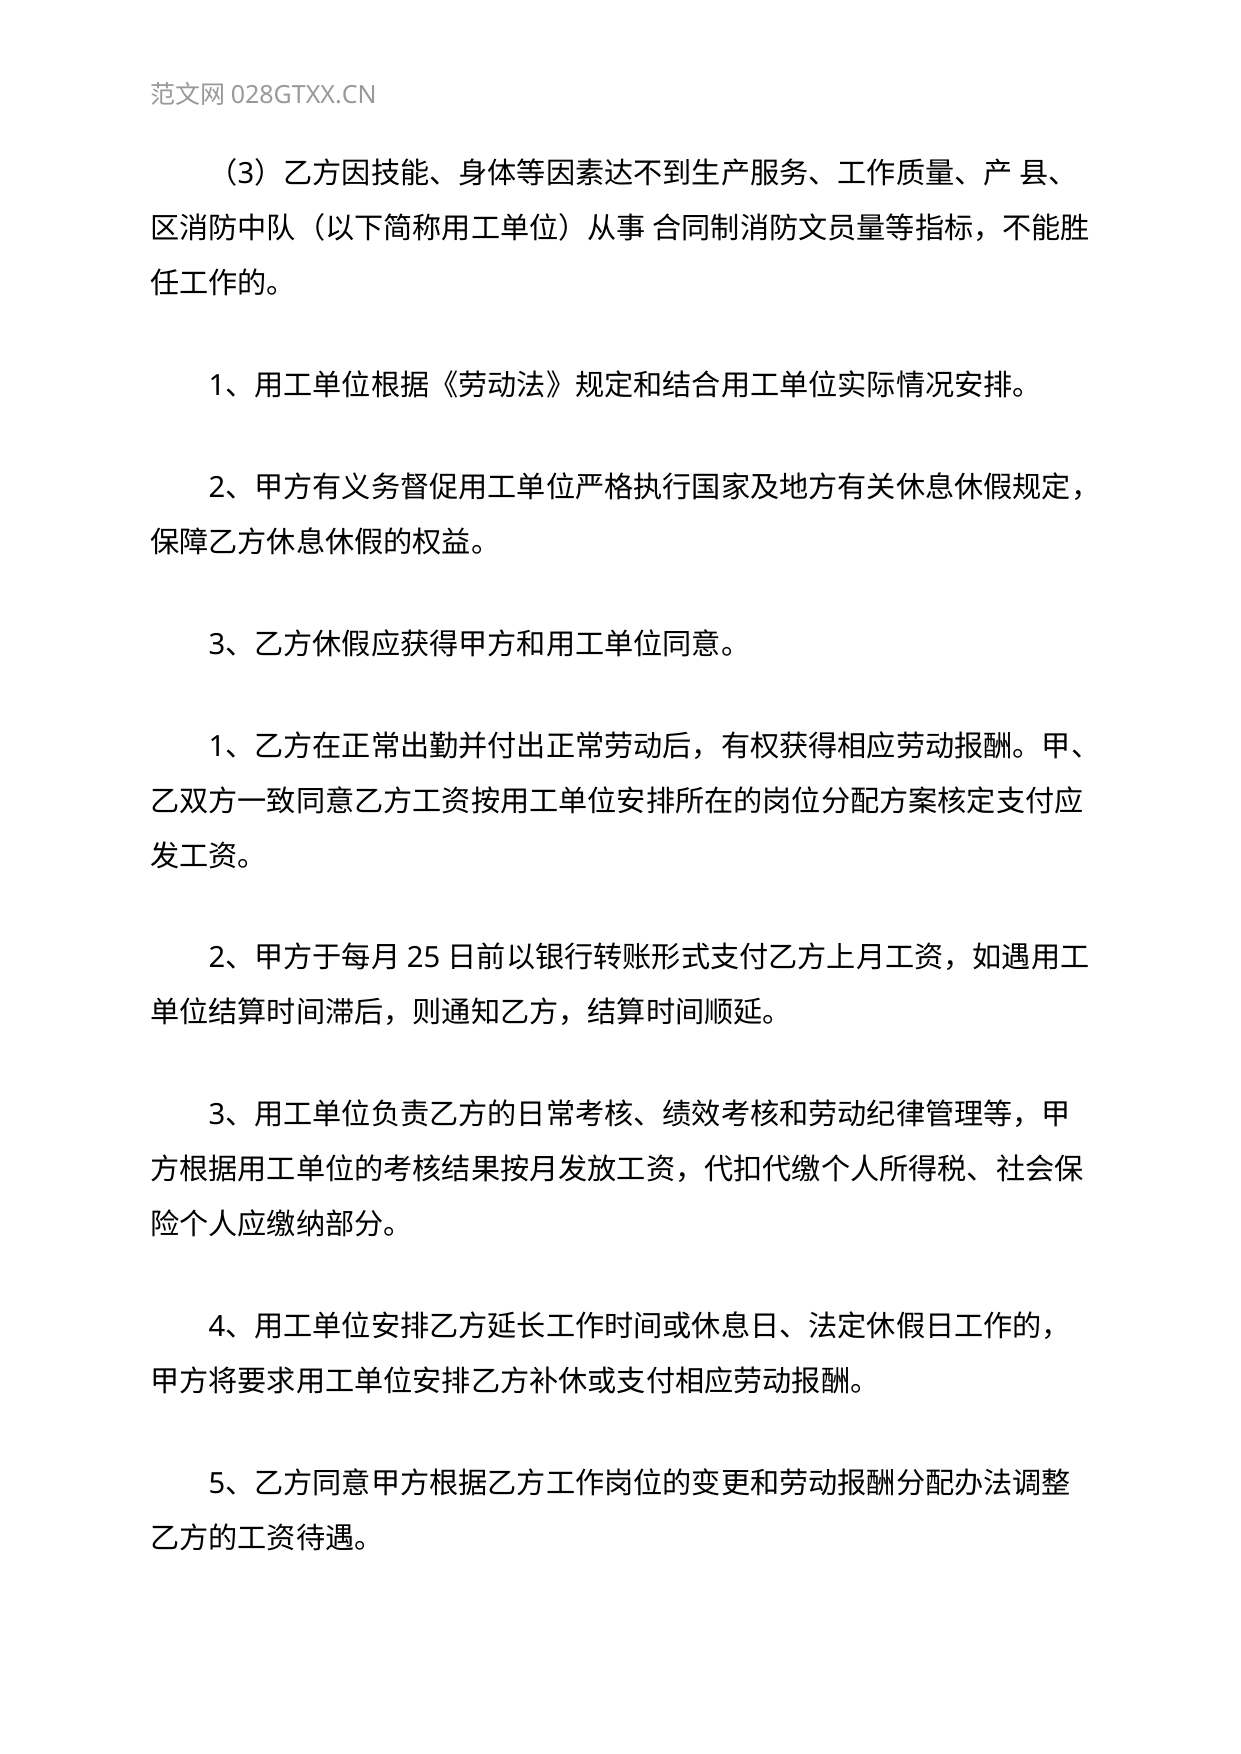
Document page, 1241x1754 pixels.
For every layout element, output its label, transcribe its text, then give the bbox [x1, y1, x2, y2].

text 3、乙方休假应获得甲方和用工单位同意。 [150, 620, 1090, 663]
text 1、乙方在正常出勤并付出正常劳动后，有权获得相应劳动报酬。甲、乙双方一致同意乙方工资按用工单位安排所在的岗位分配方案核定支付应发工资。 [150, 722, 1090, 874]
text 1、用工单位根据《劳动法》规定和结合用工单位实际情况安排。 [150, 362, 1090, 404]
text 2、甲方有义务督促用工单位严格执行国家及地方有关休息休假规定，保障乙方休息休假的权益。 [150, 464, 1090, 561]
text （3）乙方因技能、身体等因素达不到生产服务、工作质量、产 县、区消防中队（以下简称用工单位）从事 合同制消防文员量等指标，不能胜任工作的。 [150, 150, 1090, 302]
text 4、用工单位安排乙方延长工作时间或休息日、法定休假日工作的，甲方将要求用工单位安排乙方补休或支付相应劳动报酬。 [150, 1302, 1090, 1400]
text 2、甲方于每月 25 日前以银行转账形式支付乙方上月工资，如遇用工单位结算时间滞后，则通知乙方，结算时间顺延。 [150, 934, 1090, 1031]
text 3、用工单位负责乙方的日常考核、绩效考核和劳动纪律管理等，甲方根据用工单位的考核结果按月发放工资，代扣代缴个人所得税、社会保险个人应缴纳部分。 [150, 1091, 1090, 1243]
text 5、乙方同意甲方根据乙方工作岗位的变更和劳动报酬分配办法调整乙方的工资待遇。 [150, 1459, 1090, 1557]
